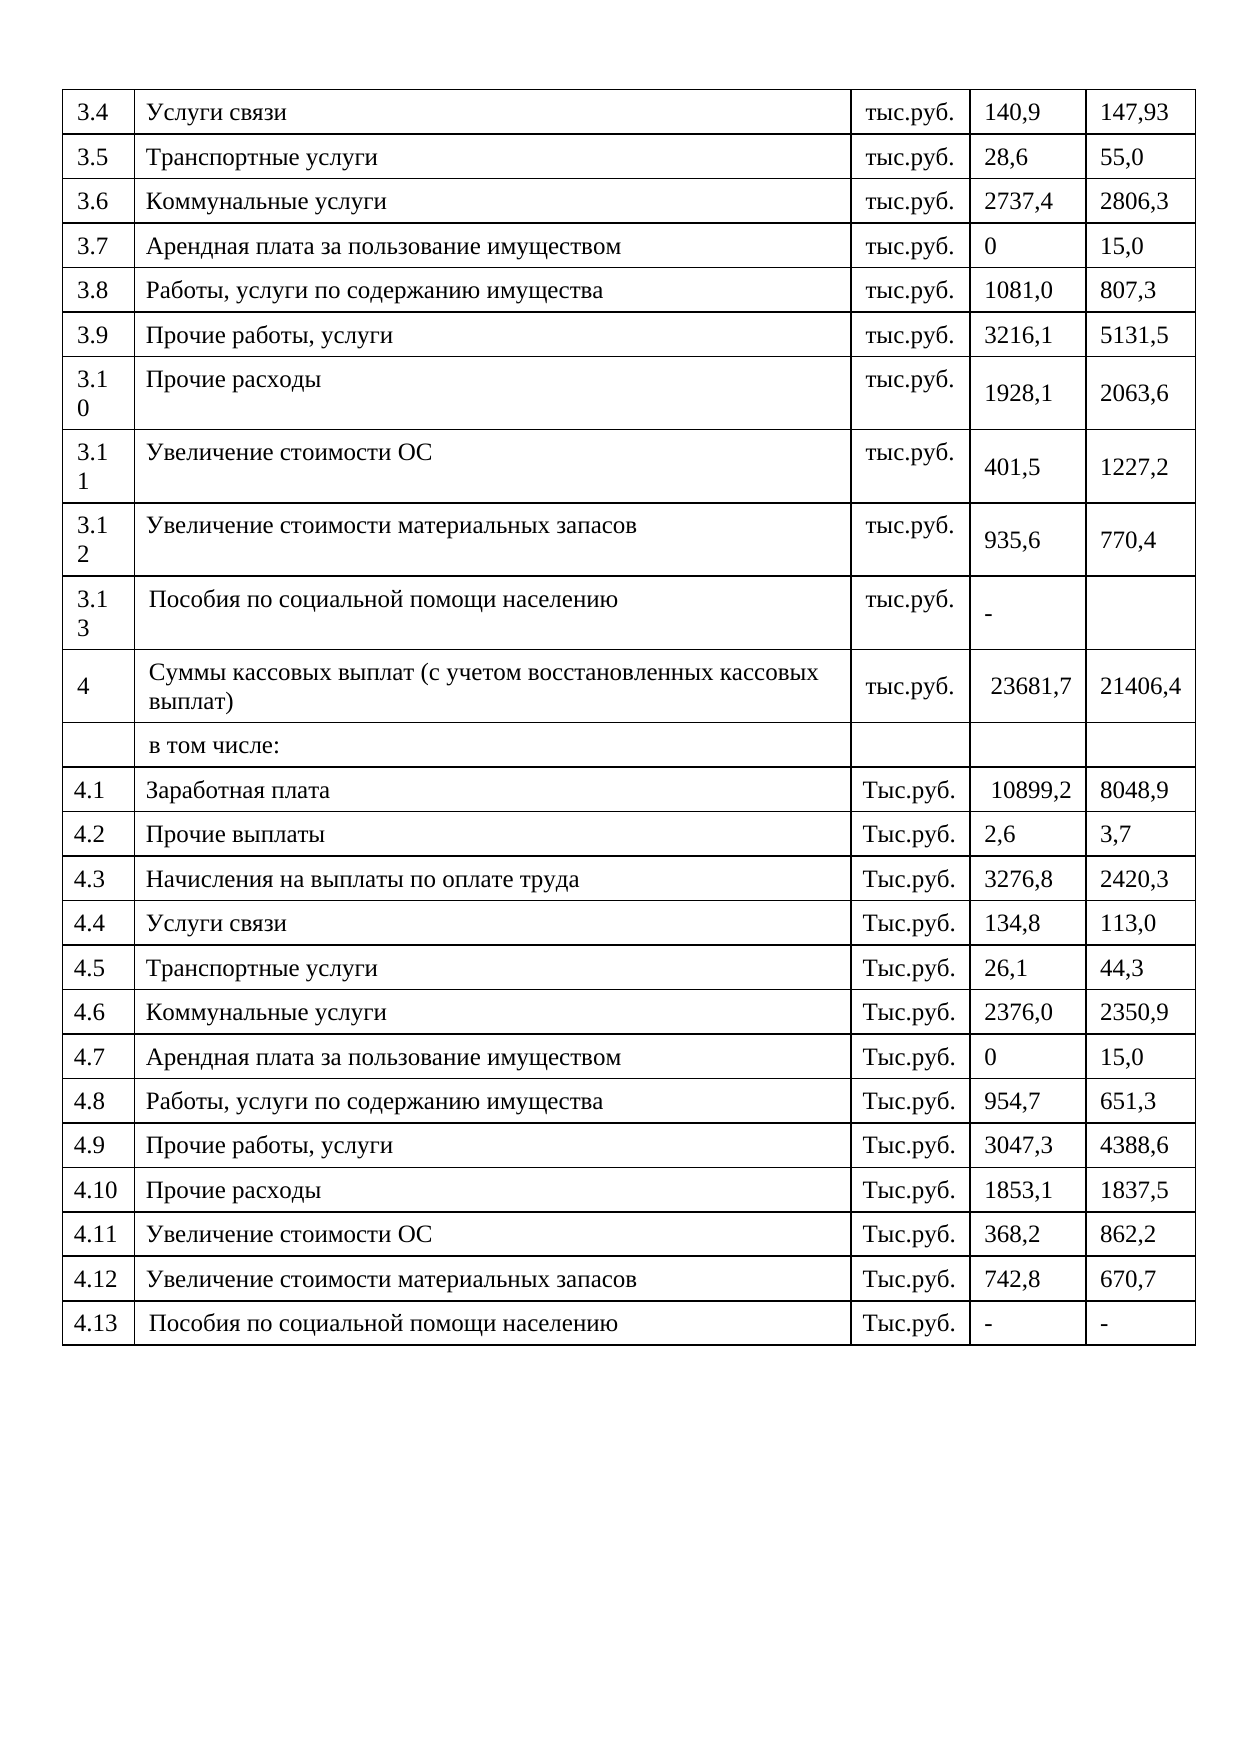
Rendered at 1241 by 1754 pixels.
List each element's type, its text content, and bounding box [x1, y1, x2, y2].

table_cell Прочие расходы [135, 357, 850, 429]
table_cell Пособия по социальной помощи населению [135, 1302, 850, 1344]
table_cell Работы, услуги по содержанию имущества [135, 268, 850, 311]
table_cell 4.12 [63, 1257, 134, 1300]
table_cell 4.8 [63, 1079, 134, 1122]
table_cell Заработная плата [135, 768, 850, 811]
table_cell 15,0 [1087, 224, 1195, 267]
table_cell 4.11 [63, 1213, 134, 1255]
table_cell 55,0 [1087, 135, 1195, 178]
table_cell тыс.руб. [852, 90, 969, 133]
table_cell Тыс.руб. [852, 1257, 969, 1300]
table_cell 134,8 [971, 901, 1085, 944]
table_cell 4.7 [63, 1035, 134, 1077]
table_cell 4.10 [63, 1168, 134, 1211]
table_cell Коммунальные услуги [135, 179, 850, 222]
table_cell [852, 723, 969, 766]
table_cell тыс.руб. [852, 135, 969, 178]
table_cell Работы, услуги по содержанию имущества [135, 1079, 850, 1122]
table_cell 3.11 [63, 430, 134, 502]
table_cell Прочие работы, услуги [135, 313, 850, 356]
table_cell 26,1 [971, 946, 1085, 988]
table_cell 3.5 [63, 135, 134, 178]
table_cell 3.4 [63, 90, 134, 133]
table_cell [1087, 723, 1195, 766]
table_cell Увеличение стоимости материальных запасов [135, 504, 850, 575]
table_cell Тыс.руб. [852, 768, 969, 811]
table_cell тыс.руб. [852, 650, 969, 722]
table_cell 4.2 [63, 812, 134, 855]
table_cell Тыс.руб. [852, 990, 969, 1033]
table_cell Тыс.руб. [852, 812, 969, 855]
table_cell Начисления на выплаты по оплате труда [135, 857, 850, 899]
table_cell Арендная плата за пользование имуществом [135, 224, 850, 267]
table_cell Прочие выплаты [135, 812, 850, 855]
table_cell 21406,4 [1087, 650, 1195, 722]
table_cell 140,9 [971, 90, 1085, 133]
table_cell Тыс.руб. [852, 1168, 969, 1211]
table_cell Тыс.руб. [852, 1079, 969, 1122]
table_cell - [1087, 1302, 1195, 1344]
table_cell 4.6 [63, 990, 134, 1033]
table_cell 8048,9 [1087, 768, 1195, 811]
table_cell 147,93 [1087, 90, 1195, 133]
table_cell 4.3 [63, 857, 134, 899]
table_cell 10899,2 [971, 768, 1085, 811]
table_cell - [971, 1302, 1085, 1344]
table_cell Суммы кассовых выплат (с учетом восстановленных кассовых выплат) [135, 650, 850, 722]
table_cell 2,6 [971, 812, 1085, 855]
table_cell 0 [971, 224, 1085, 267]
table_cell 4.9 [63, 1124, 134, 1166]
table_cell 2376,0 [971, 990, 1085, 1033]
table_cell 23681,7 [971, 650, 1085, 722]
table_cell 3,7 [1087, 812, 1195, 855]
table_cell - [971, 577, 1085, 648]
table_cell 4.1 [63, 768, 134, 811]
table_cell Тыс.руб. [852, 857, 969, 899]
table_cell 807,3 [1087, 268, 1195, 311]
table_cell 368,2 [971, 1213, 1085, 1255]
table_cell 3.10 [63, 357, 134, 429]
table_cell 4.4 [63, 901, 134, 944]
table_cell 1928,1 [971, 357, 1085, 429]
table_cell 1227,2 [1087, 430, 1195, 502]
table_cell 3.12 [63, 504, 134, 575]
table_cell 2737,4 [971, 179, 1085, 222]
table_cell 935,6 [971, 504, 1085, 575]
table_cell 113,0 [1087, 901, 1195, 944]
table_cell [63, 723, 134, 766]
table_cell 401,5 [971, 430, 1085, 502]
table_cell 651,3 [1087, 1079, 1195, 1122]
table_cell Тыс.руб. [852, 901, 969, 944]
table_cell 3.13 [63, 577, 134, 648]
table_cell тыс.руб. [852, 313, 969, 356]
table_cell Услуги связи [135, 90, 850, 133]
table_cell Увеличение стоимости ОС [135, 430, 850, 502]
table_cell 3276,8 [971, 857, 1085, 899]
table_cell 4 [63, 650, 134, 722]
table_cell Тыс.руб. [852, 1124, 969, 1166]
table_cell 742,8 [971, 1257, 1085, 1300]
table_cell 3.7 [63, 224, 134, 267]
table_cell 1837,5 [1087, 1168, 1195, 1211]
table_cell Тыс.руб. [852, 1035, 969, 1077]
table_cell Тыс.руб. [852, 1213, 969, 1255]
table_cell 2063,6 [1087, 357, 1195, 429]
table_cell 3216,1 [971, 313, 1085, 356]
table_cell [1087, 577, 1195, 648]
table_cell 2420,3 [1087, 857, 1195, 899]
table_cell тыс.руб. [852, 577, 969, 648]
table_cell 2806,3 [1087, 179, 1195, 222]
table_cell 670,7 [1087, 1257, 1195, 1300]
table_cell 28,6 [971, 135, 1085, 178]
table_cell Увеличение стоимости материальных запасов [135, 1257, 850, 1300]
table_cell 15,0 [1087, 1035, 1195, 1077]
table_cell Прочие расходы [135, 1168, 850, 1211]
table_cell 862,2 [1087, 1213, 1195, 1255]
table_cell в том числе: [135, 723, 850, 766]
table_cell 3.9 [63, 313, 134, 356]
table_cell тыс.руб. [852, 179, 969, 222]
table_cell 4388,6 [1087, 1124, 1195, 1166]
table_cell 3047,3 [971, 1124, 1085, 1166]
table_cell Прочие работы, услуги [135, 1124, 850, 1166]
table_cell 4.13 [63, 1302, 134, 1344]
table_cell 770,4 [1087, 504, 1195, 575]
table_cell 4.5 [63, 946, 134, 988]
table_cell 954,7 [971, 1079, 1085, 1122]
table_cell Коммунальные услуги [135, 990, 850, 1033]
table_cell 1081,0 [971, 268, 1085, 311]
table_cell 2350,9 [1087, 990, 1195, 1033]
table_cell Транспортные услуги [135, 135, 850, 178]
table_cell 44,3 [1087, 946, 1195, 988]
table_cell 3.6 [63, 179, 134, 222]
table_cell тыс.руб. [852, 504, 969, 575]
table_cell Пособия по социальной помощи населению [135, 577, 850, 648]
table_cell Увеличение стоимости ОС [135, 1213, 850, 1255]
table_cell Услуги связи [135, 901, 850, 944]
table_cell Транспортные услуги [135, 946, 850, 988]
table_cell тыс.руб. [852, 357, 969, 429]
table_cell Тыс.руб. [852, 946, 969, 988]
table_cell 3.8 [63, 268, 134, 311]
table_cell тыс.руб. [852, 224, 969, 267]
table_cell 1853,1 [971, 1168, 1085, 1211]
table_cell Тыс.руб. [852, 1302, 969, 1344]
table_cell тыс.руб. [852, 268, 969, 311]
table_cell 0 [971, 1035, 1085, 1077]
table_cell Арендная плата за пользование имуществом [135, 1035, 850, 1077]
table_cell [971, 723, 1085, 766]
table_cell 5131,5 [1087, 313, 1195, 356]
table_cell тыс.руб. [852, 430, 969, 502]
